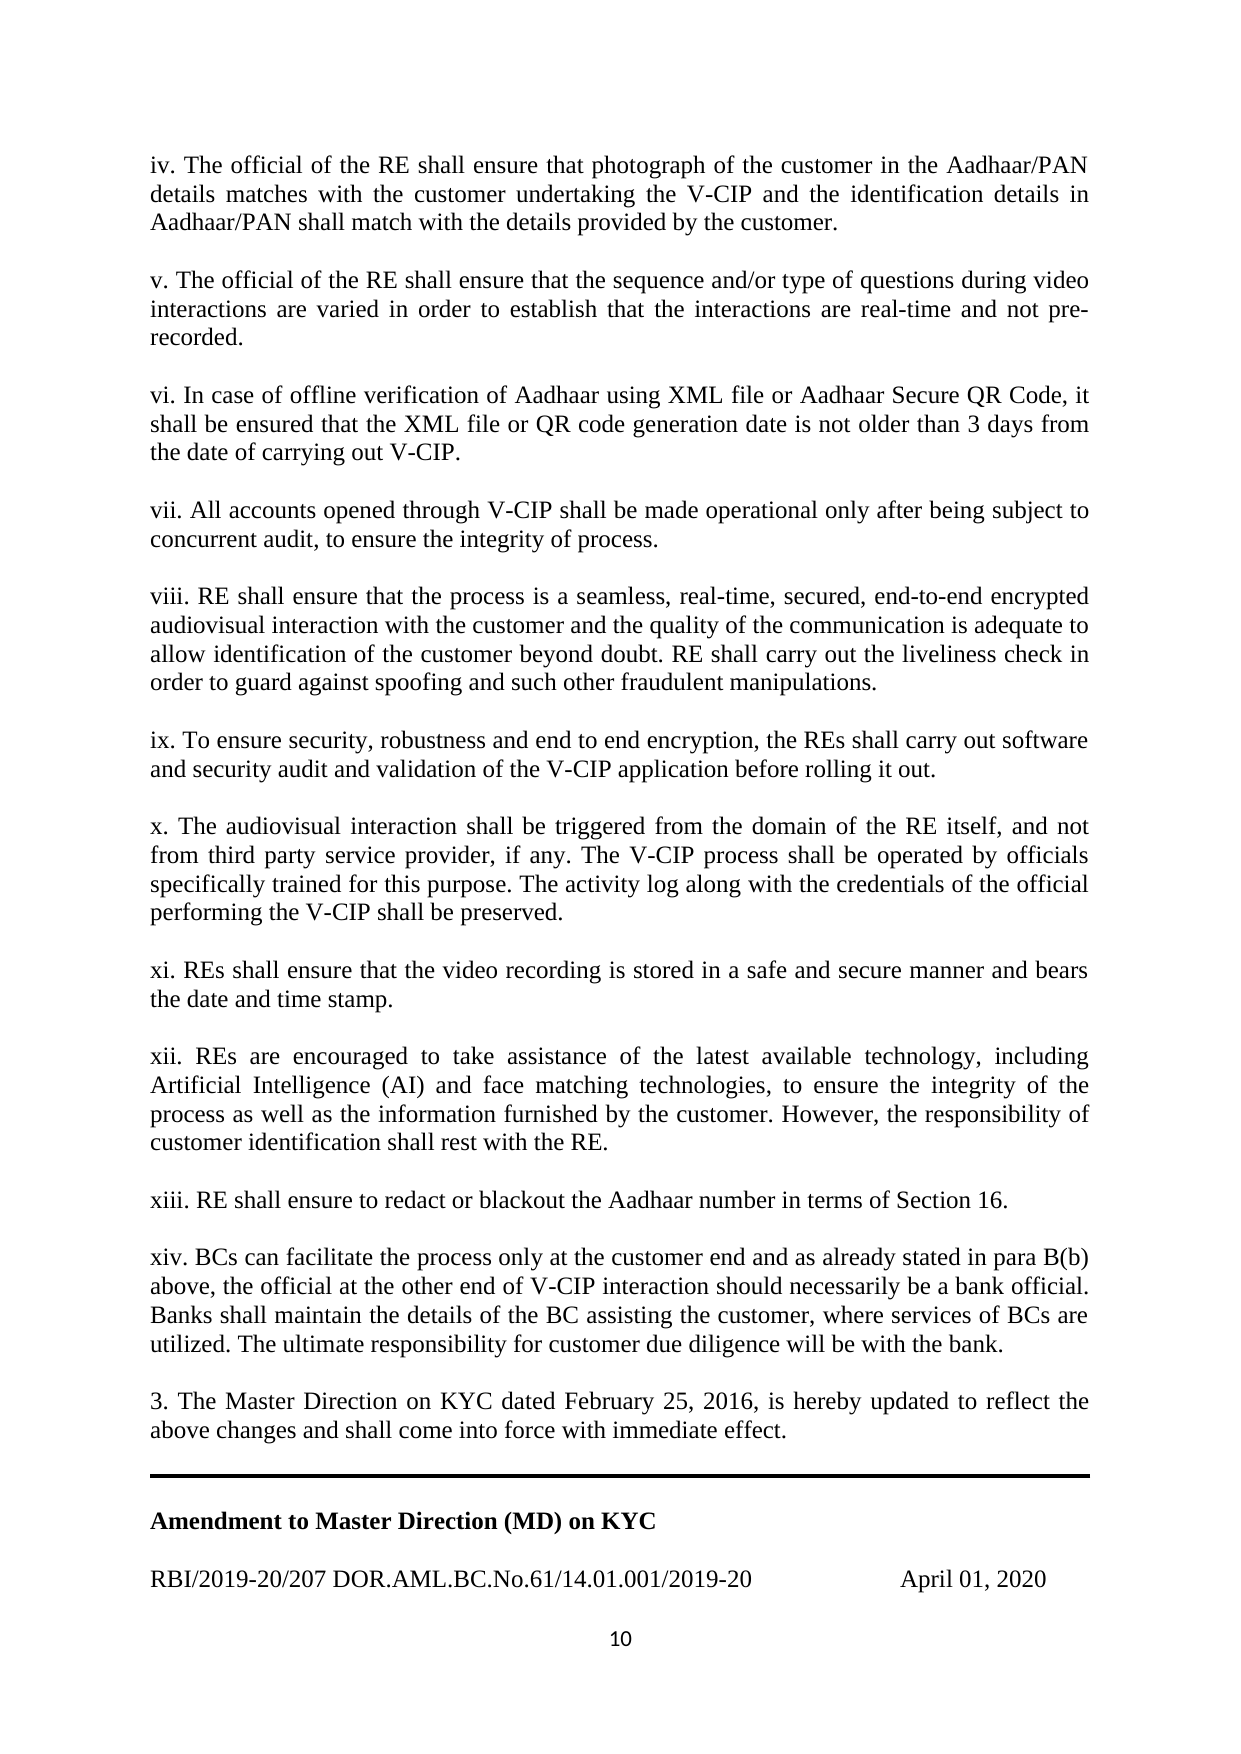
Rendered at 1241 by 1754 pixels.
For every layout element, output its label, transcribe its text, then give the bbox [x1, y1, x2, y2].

text xiv. BCs can facilitate the process only at the customer end and as already stated in para B(b) above, the official at the other end of V-CIP interaction should necessarily be a bank official. Banks shall maintain the details of the BC assisting the customer, where services of BCs are utilized. The ultimate responsibility for customer due diligence will be with the bank. [150, 1242, 1090, 1357]
text xiii. RE shall ensure to redact or blackout the Aadhaar number in terms of Section 16. [150, 1185, 1090, 1214]
text 3. The Master Direction on KYC dated February 25, 2016, is hereby updated to reflect the above changes and shall come into force with immediate effect. [150, 1386, 1090, 1444]
text RBI/2019-20/207 DOR.AML.BC.No.61/14.01.001/2019-20 April 01, 2020 [150, 1564, 1090, 1593]
text xii. REs are encouraged to take assistance of the latest available technology, including Artificial Intelligence (AI) and face matching technologies, to ensure the integrity of the process as well as the information furnished by the customer. However, the responsibility of customer identification shall rest with the RE. [150, 1041, 1090, 1156]
text ix. To ensure security, robustness and end to end encryption, the REs shall carry out software and security audit and validation of the V-CIP application before rolling it out. [150, 725, 1090, 782]
text vi. In case of offline verification of Aadhaar using XML file or Aadhaar Secure QR Code, it shall be ensured that the XML file or QR code generation date is not older than 3 days from the date of carrying out V-CIP. [150, 380, 1090, 466]
text iv. The official of the RE shall ensure that photograph of the customer in the Aadhaar/PAN details matches with the customer undertaking the V-CIP and the identification details in Aadhaar/PAN shall match with the details provided by the customer. [150, 150, 1090, 236]
text x. The audiovisual interaction shall be triggered from the domain of the RE itself, and not from third party service provider, if any. The V-CIP process shall be operated by officials specifically trained for this purpose. The activity log along with the credentials of the official performing the V-CIP shall be preserved. [150, 811, 1090, 926]
text xi. REs shall ensure that the video recording is stored in a safe and secure manner and bears the date and time stamp. [150, 955, 1090, 1012]
text v. The official of the RE shall ensure that the sequence and/or type of questions during video interactions are varied in order to establish that the interactions are real-time and not pre-recorded. [150, 265, 1090, 351]
text vii. All accounts opened through V-CIP shall be made operational only after being subject to concurrent audit, to ensure the integrity of process. [150, 495, 1090, 552]
text viii. RE shall ensure that the process is a seamless, real-time, secured, end-to-end encrypted audiovisual interaction with the customer and the quality of the communication is adequate to allow identification of the customer beyond doubt. RE shall carry out the liveliness check in order to guard against spoofing and such other fraudulent manipulations. [150, 581, 1090, 696]
text Amendment to Master Direction (MD) on KYC [150, 1506, 1090, 1535]
